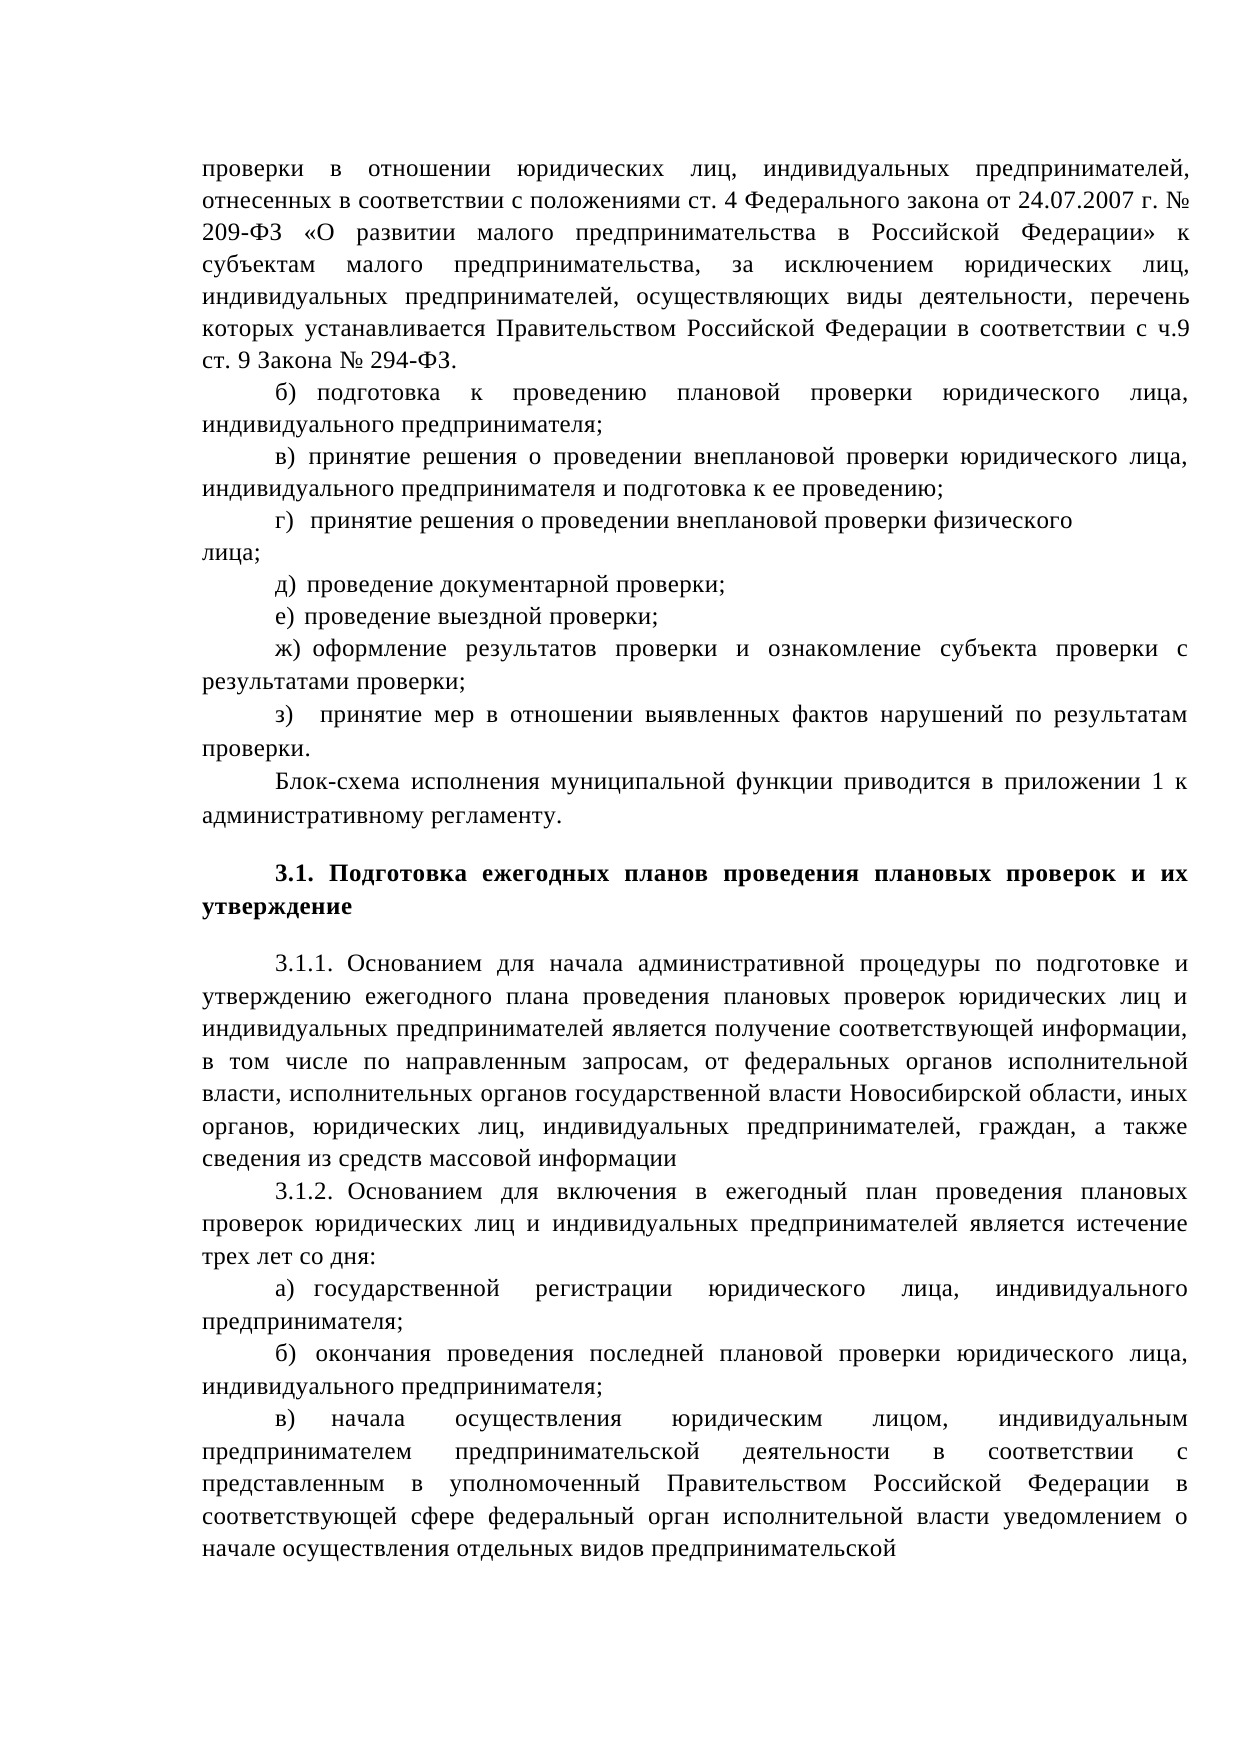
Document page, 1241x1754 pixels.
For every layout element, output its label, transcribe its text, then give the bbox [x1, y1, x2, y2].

text в) принятие решения о проведении внеплановой проверки юридического лица, индивидуального предпринимателя и подготовка к ее проведению; [202, 439, 1189, 503]
text г) принятие решения о проведении внеплановой проверки физического [202, 503, 1196, 535]
text лица; [202, 535, 1196, 567]
text з) принятие мер в отношении выявленных фактов нарушений по результатам проверки. [202, 696, 1189, 763]
text б) окончания проведения последней плановой проверки юридического лица, индивидуального предпринимателя; [202, 1336, 1189, 1401]
text д) проведение документарной проверки; [202, 567, 1196, 599]
text в) начала осуществления юридическим лицом, индивидуальным предпринимателем предпринимательской деятельности в соответствии с представленным в уполномоченный Правительством Российской Федерации в соответствующей сфере федеральный орган исполнительной власти уведомлением о начале осуществления отдельных видов предпринимательской [202, 1401, 1189, 1563]
text ж) оформление результатов проверки и ознакомление субъекта проверки с результатами проверки; [202, 631, 1189, 696]
text проверки в отношении юридических лиц, индивидуальных предпринимателей, отнесенных в соответствии с положениями ст. 4 Федерального закона от 24.07.2007 г. № 209-ФЗ «О развитии малого предпринимательства в Российской Федерации» к субъектам малого предпринимательства, за исключением юридических лиц, индивидуальных предпринимателей, осуществляющих виды деятельности, перечень которых устанавливается Правительством Российской Федерации в соответствии с ч.9 ст. 9 Закона № 294-ФЗ. [202, 151, 1191, 375]
list Основанием для включения в ежегодный план проведения плановых проверок юридических лиц и индивидуальных предпринимателей является истечение трех лет со дня: [202, 1173, 1189, 1271]
text Блок-схема исполнения муниципальной функции приводится в приложении 1 к административному регламенту. [202, 763, 1189, 830]
text 3.1. Подготовка ежегодных планов проведения плановых проверок и их утверждение [202, 856, 1189, 921]
text а) государственной регистрации юридического лица, индивидуального предпринимателя; [202, 1271, 1189, 1336]
text е) проведение выездной проверки; [202, 599, 1196, 631]
list Основанием для начала административной процедуры по подготовке и утверждению ежегодного плана проведения плановых проверок юридических лиц и индивидуальных предпринимателей является получение соответствующей информации, в том числе по направленным запросам, от федеральных органов исполнительной власти, исполнительных органов государственной власти Новосибирской области, иных органов, юридических лиц, индивидуальных предпринимателей, граждан, а также сведения из средств массовой информации [202, 946, 1189, 1173]
text б) подготовка к проведению плановой проверки юридического лица, индивидуального предпринимателя; [202, 375, 1189, 439]
